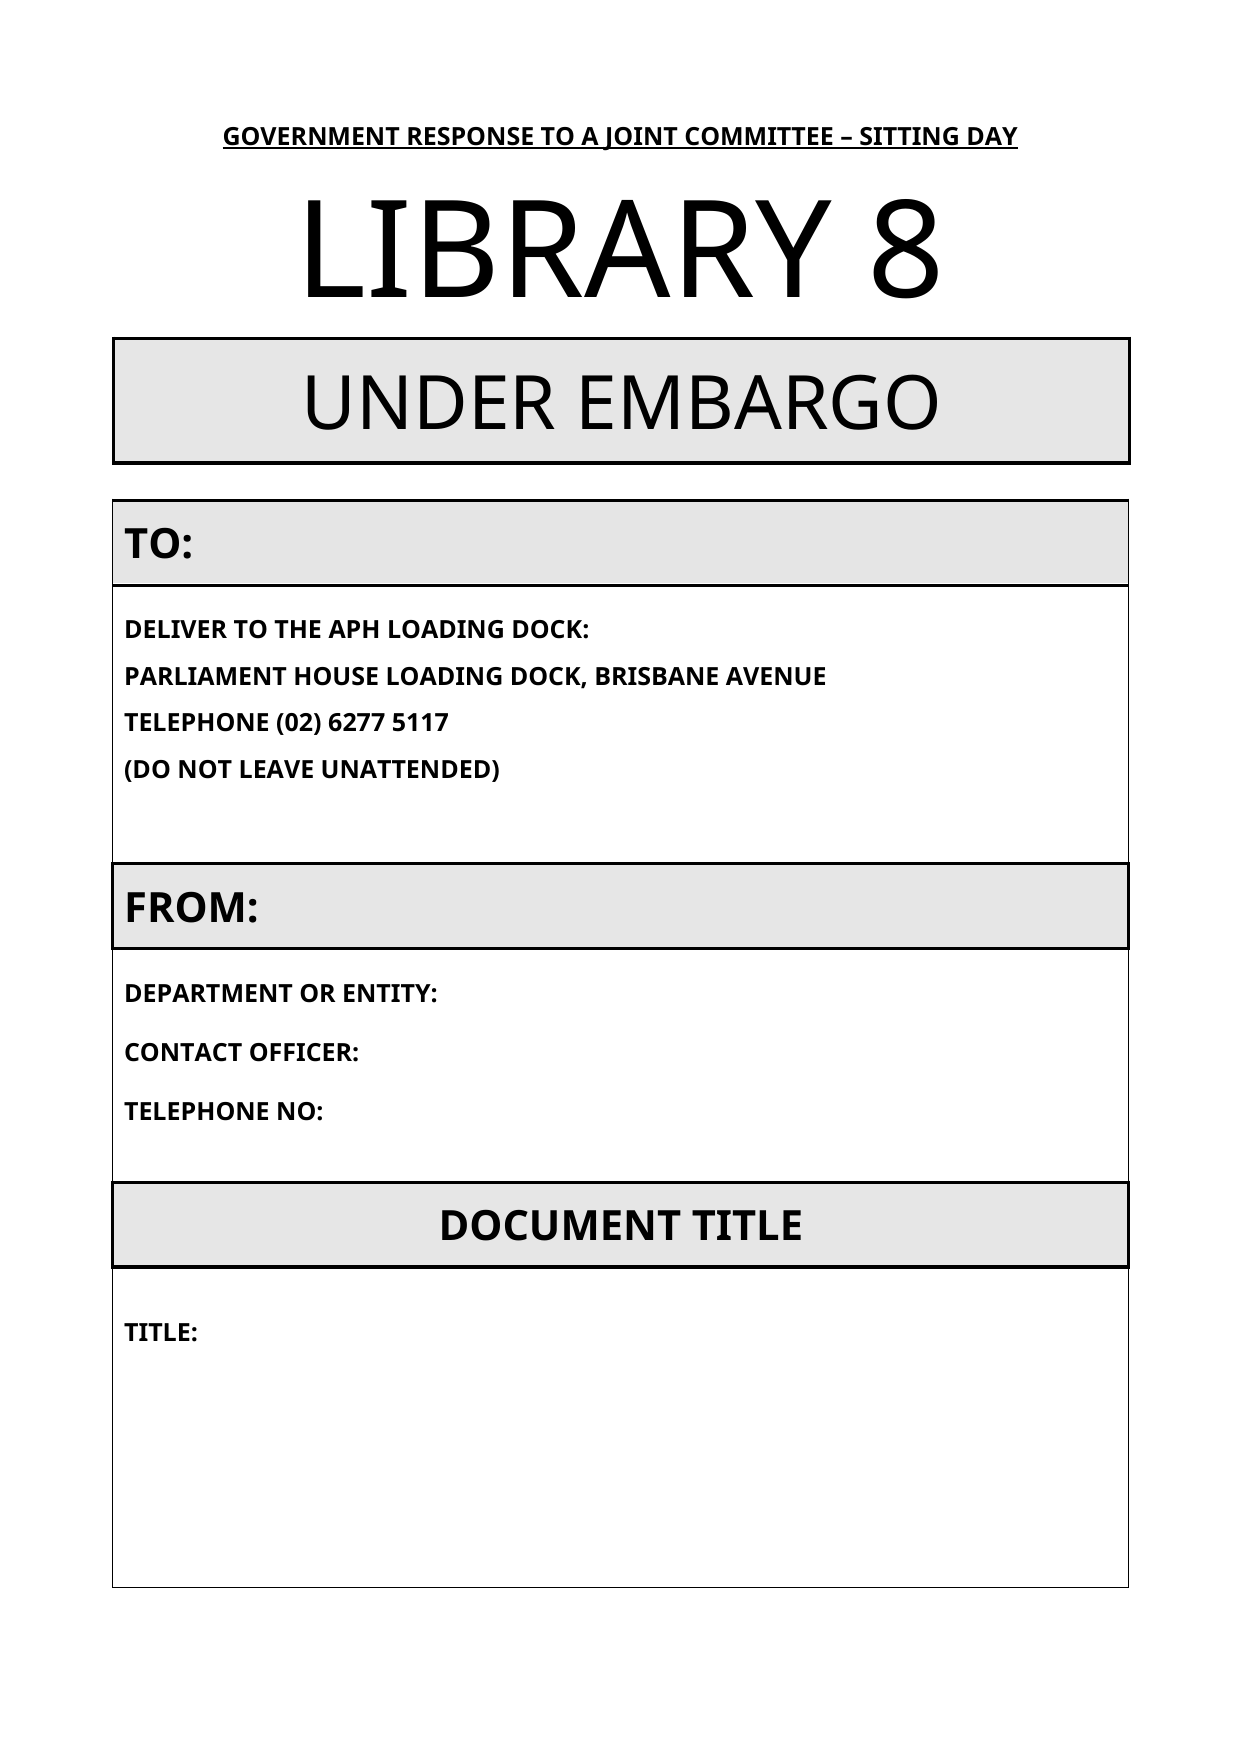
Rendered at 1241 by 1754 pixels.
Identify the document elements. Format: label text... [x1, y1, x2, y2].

table_header TO: [113, 502, 1128, 583]
table_cell From: [114, 865, 1127, 947]
table_cell DELIVER TO THE APH LOADING DOCK: PARLIAMENT HOUSE LOADING DOCK, BRISBANE AVENUE TELEPHONE (02) 6277 5117 (DO NOT LEAVE UNATTENDED) [113, 587, 1128, 862]
table_cell TITLE: [113, 1269, 1128, 1587]
table_cell DEPARTMENT OR ENTITY: CONTACT OFFICER: TELEPHONE NO: [113, 950, 1128, 1181]
table_cell DOCUMENT TITLE [114, 1184, 1127, 1265]
table_header UNDER EMBARGO [115, 340, 1128, 461]
text GOVERNMENT RESPONSE TO A JOINT COMMITTEE – SITTING DAY [112, 118, 1128, 152]
text LIBRARY 8 [112, 152, 1128, 337]
